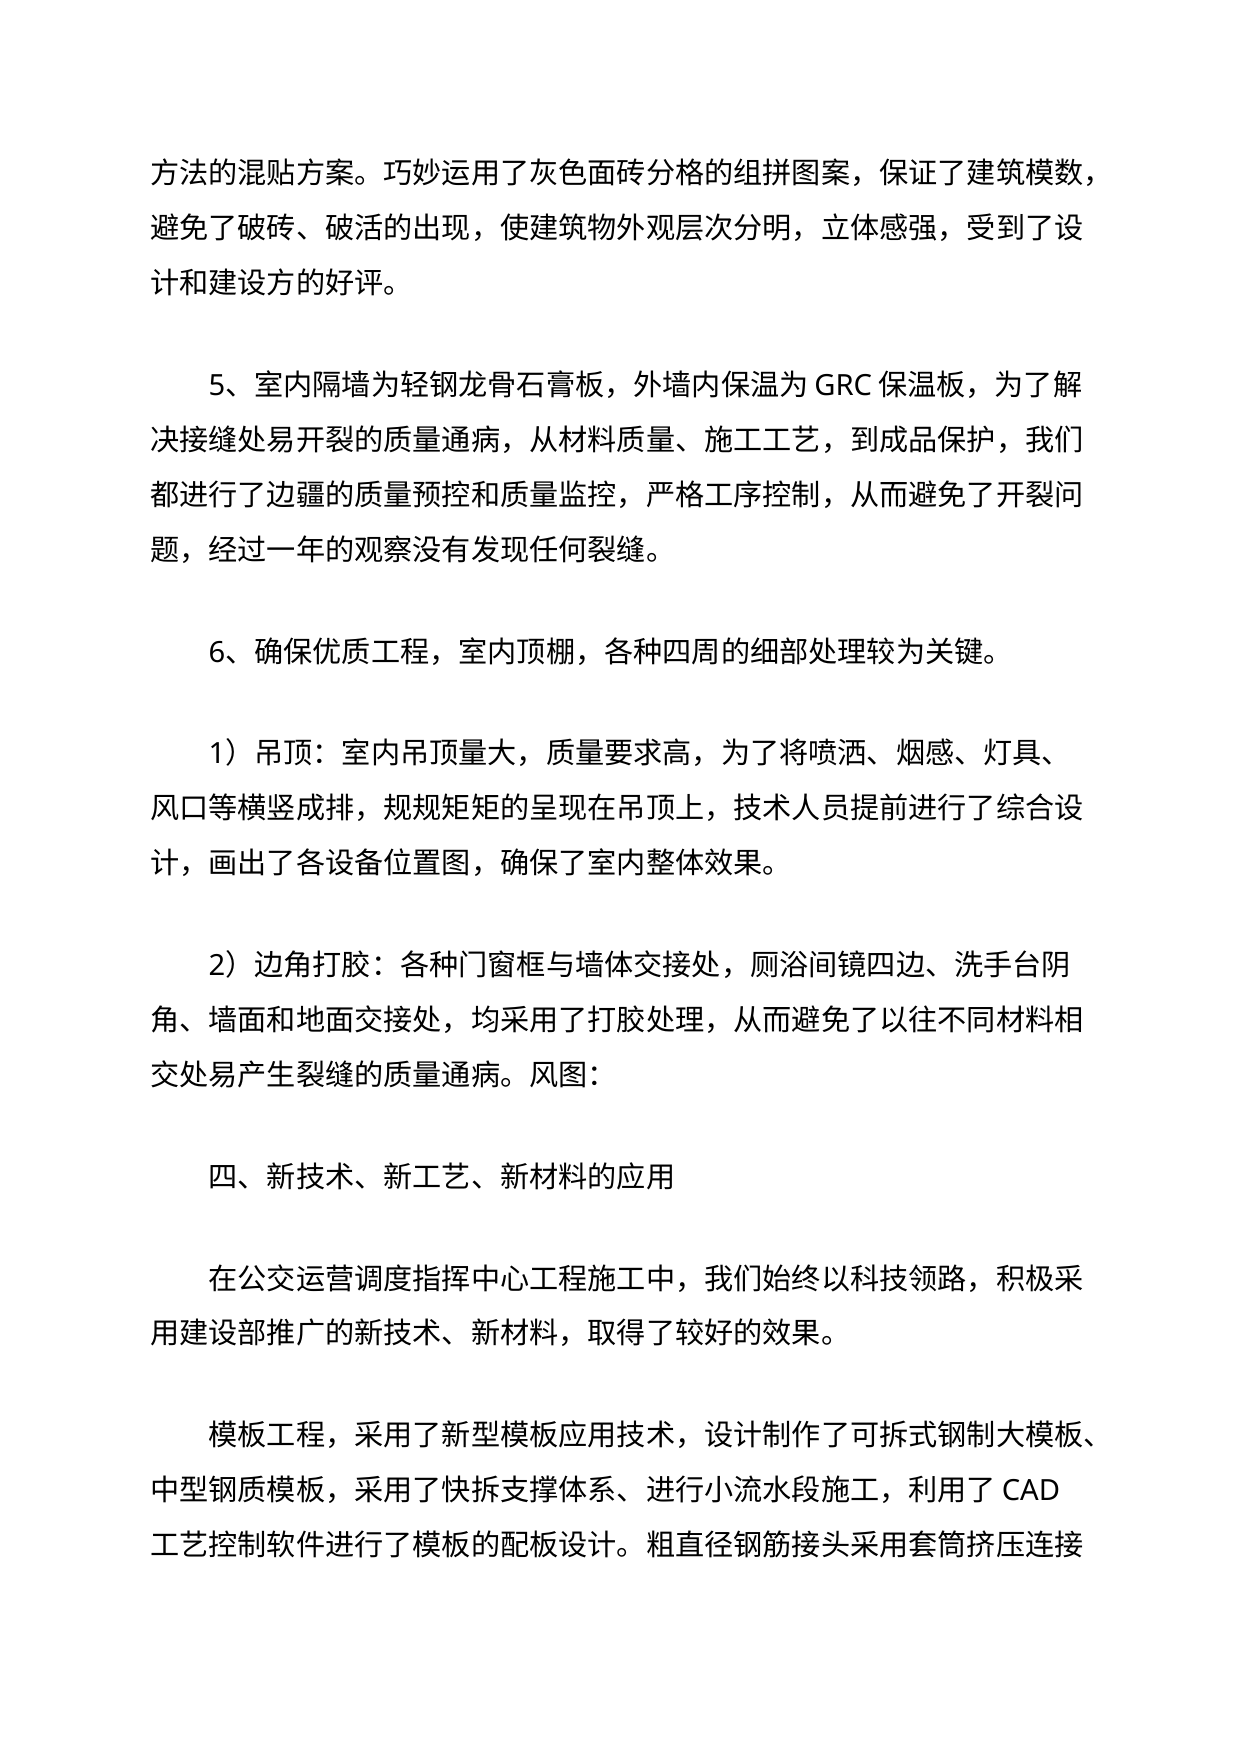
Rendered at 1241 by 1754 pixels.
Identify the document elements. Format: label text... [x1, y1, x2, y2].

text 在公交运营调度指挥中心工程施工中，我们始终以科技领路，积极采用建设部推广的新技术、新材料，取得了较好的效果。 [150, 1255, 1090, 1352]
text 5、室内隔墙为轻钢龙骨石膏板，外墙内保温为GRC保温板，为了解决接缝处易开裂的质量通病，从材料质量、施工工艺，到成品保护，我们都进行了边疆的质量预控和质量监控，严格工序控制，从而避免了开裂问题，经过一年的观察没有发现任何裂缝。 [150, 362, 1090, 569]
text 1）吊顶：室内吊顶量大，质量要求高，为了将喷洒、烟感、灯具、风口等横竖成排，规规矩矩的呈现在吊顶上，技术人员提前进行了综合设计，画出了各设备位置图，确保了室内整体效果。 [150, 730, 1090, 882]
text 6、确保优质工程，室内顶棚，各种四周的细部处理较为关键。 [150, 628, 1090, 671]
text 四、新技术、新工艺、新材料的应用 [150, 1153, 1090, 1196]
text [150, 1412, 1090, 1564]
text 2）边角打胶：各种门窗框与墙体交接处，厕浴间镜四边、洗手台阴角、墙面和地面交接处，均采用了打胶处理，从而避免了以往不同材料相交处易产生裂缝的质量通病。风图： [150, 942, 1090, 1094]
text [150, 150, 1090, 302]
